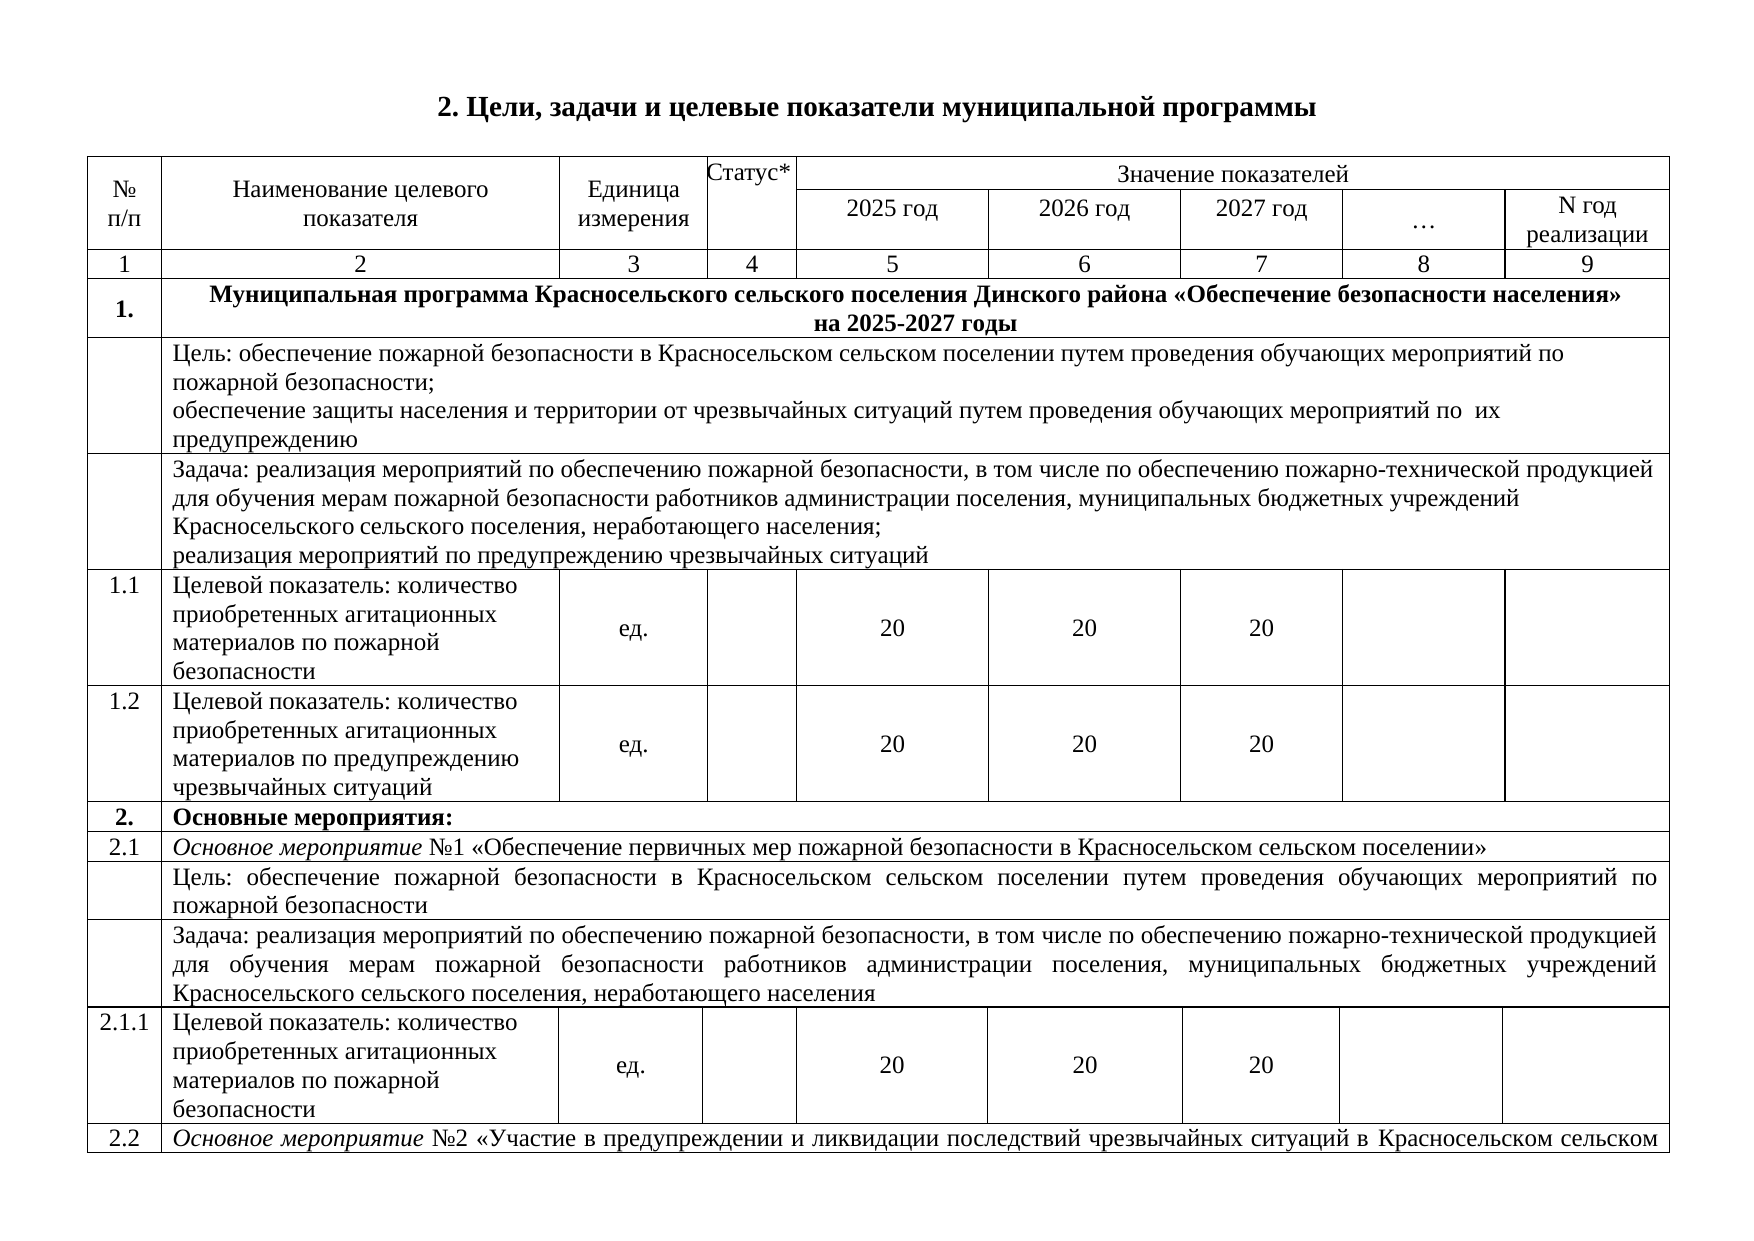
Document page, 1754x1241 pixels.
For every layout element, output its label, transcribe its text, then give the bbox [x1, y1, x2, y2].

table_cell [1503, 1008, 1669, 1122]
table_cell 20 [1181, 570, 1342, 685]
table_cell [88, 920, 161, 1006]
table_cell Цель: обеспечение пожарной безопасности в Красносельском сельском поселении путем проведения обучающих мероприятий по пожарной безопасности; обеспечение защиты населения и территории от чрезвычайных ситуаций путем проведения обучающих мероприятий по их предупреждению [162, 338, 1669, 453]
table_cell 20 [797, 686, 988, 801]
table_cell 20 [989, 686, 1180, 801]
table_cell 8 [1343, 250, 1504, 278]
table_cell [1506, 686, 1669, 801]
table_cell [88, 454, 161, 569]
table_cell Основное мероприятие №1 «Обеспечение первичных мер пожарной безопасности в Красносельском сельском поселении» [162, 832, 1669, 861]
table_cell Основное мероприятие №2 «Участие в предупреждении и ликвидации последствий чрезвычайных ситуаций в Красносельском сельском поселении» [162, 1124, 1669, 1152]
table_cell 1.1 [88, 570, 161, 685]
table_cell 9 [1506, 250, 1669, 278]
table_cell [88, 338, 161, 453]
table_cell 1. [88, 279, 161, 337]
table_cell 20 [989, 570, 1180, 685]
table_cell ед. [559, 1008, 702, 1122]
table_cell 2. [88, 802, 161, 831]
table_cell 2027 год [1181, 190, 1342, 248]
table_cell Задача: реализация мероприятий по обеспечению пожарной безопасности, в том числе по обеспечению пожарно-технической продукцией для обучения мерам пожарной безопасности работников администрации поселения, муниципальных бюджетных учреждений Красносельского сельского поселения, неработающего населения; реализация мероприятий по предупреждению чрезвычайных ситуаций [162, 454, 1669, 569]
table_cell 3 [560, 250, 707, 278]
table_cell Целевой показатель: количество приобретенных агитационных материалов по пожарной безопасности [162, 1008, 558, 1122]
table_cell Целевой показатель: количество приобретенных агитационных материалов по пожарной безопасности [162, 570, 559, 685]
table_cell 6 [989, 250, 1180, 278]
table_cell Основные мероприятия: [162, 802, 1669, 831]
table_header Единица измерения [560, 157, 707, 248]
table_cell 2.2 [88, 1124, 161, 1152]
table_cell Цель: обеспечение пожарной безопасности в Красносельском сельском поселении путем проведения обучающих мероприятий по пожарной безопасности [162, 862, 1669, 919]
table_cell 2025 год [797, 190, 988, 248]
table_cell Целевой показатель: количество приобретенных агитационных материалов по предупреждению чрезвычайных ситуаций [162, 686, 559, 801]
table_cell 1 [88, 250, 161, 278]
table_cell 20 [1181, 686, 1342, 801]
table_header Статус* [708, 157, 796, 248]
table_cell 2026 год [989, 190, 1180, 248]
table_cell N год реализации [1506, 190, 1669, 248]
table_cell [708, 570, 796, 685]
table_cell 5 [797, 250, 988, 278]
table_cell 20 [988, 1008, 1182, 1122]
table_cell 20 [1183, 1008, 1339, 1122]
table_cell [1343, 686, 1504, 801]
table_cell 1.2 [88, 686, 161, 801]
table_cell … [1343, 190, 1504, 248]
table_header № п/п [88, 157, 161, 248]
table_cell 20 [797, 1008, 987, 1122]
table_cell [703, 1008, 796, 1122]
table_cell ед. [560, 686, 707, 801]
table_cell [1340, 1008, 1502, 1122]
table_cell 2.1 [88, 832, 161, 861]
table_cell ед. [560, 570, 707, 685]
table_cell Муниципальная программа Красносельского сельского поселения Динского района «Обеспечение безопасности населения» на 2025-2027 годы [162, 279, 1669, 337]
table_cell [1343, 570, 1504, 685]
table_cell [88, 862, 161, 919]
table_cell Задача: реализация мероприятий по обеспечению пожарной безопасности, в том числе по обеспечению пожарно-технической продукцией для обучения мерам пожарной безопасности работников администрации поселения, муниципальных бюджетных учреждений Красносельского сельского поселения, неработающего населения [162, 920, 1669, 1006]
table_cell 20 [797, 570, 988, 685]
table_cell 2.1.1 [88, 1008, 161, 1122]
table_cell [1506, 570, 1669, 685]
table_cell 2 [162, 250, 559, 278]
text 2. Цели, задачи и целевые показатели муниципальной программы [118, 89, 1636, 122]
table_header Значение показателей [797, 157, 1669, 189]
table_cell 7 [1181, 250, 1342, 278]
table_cell 4 [708, 250, 796, 278]
table_header Наименование целевого показателя [162, 157, 559, 248]
table_cell [708, 686, 796, 801]
